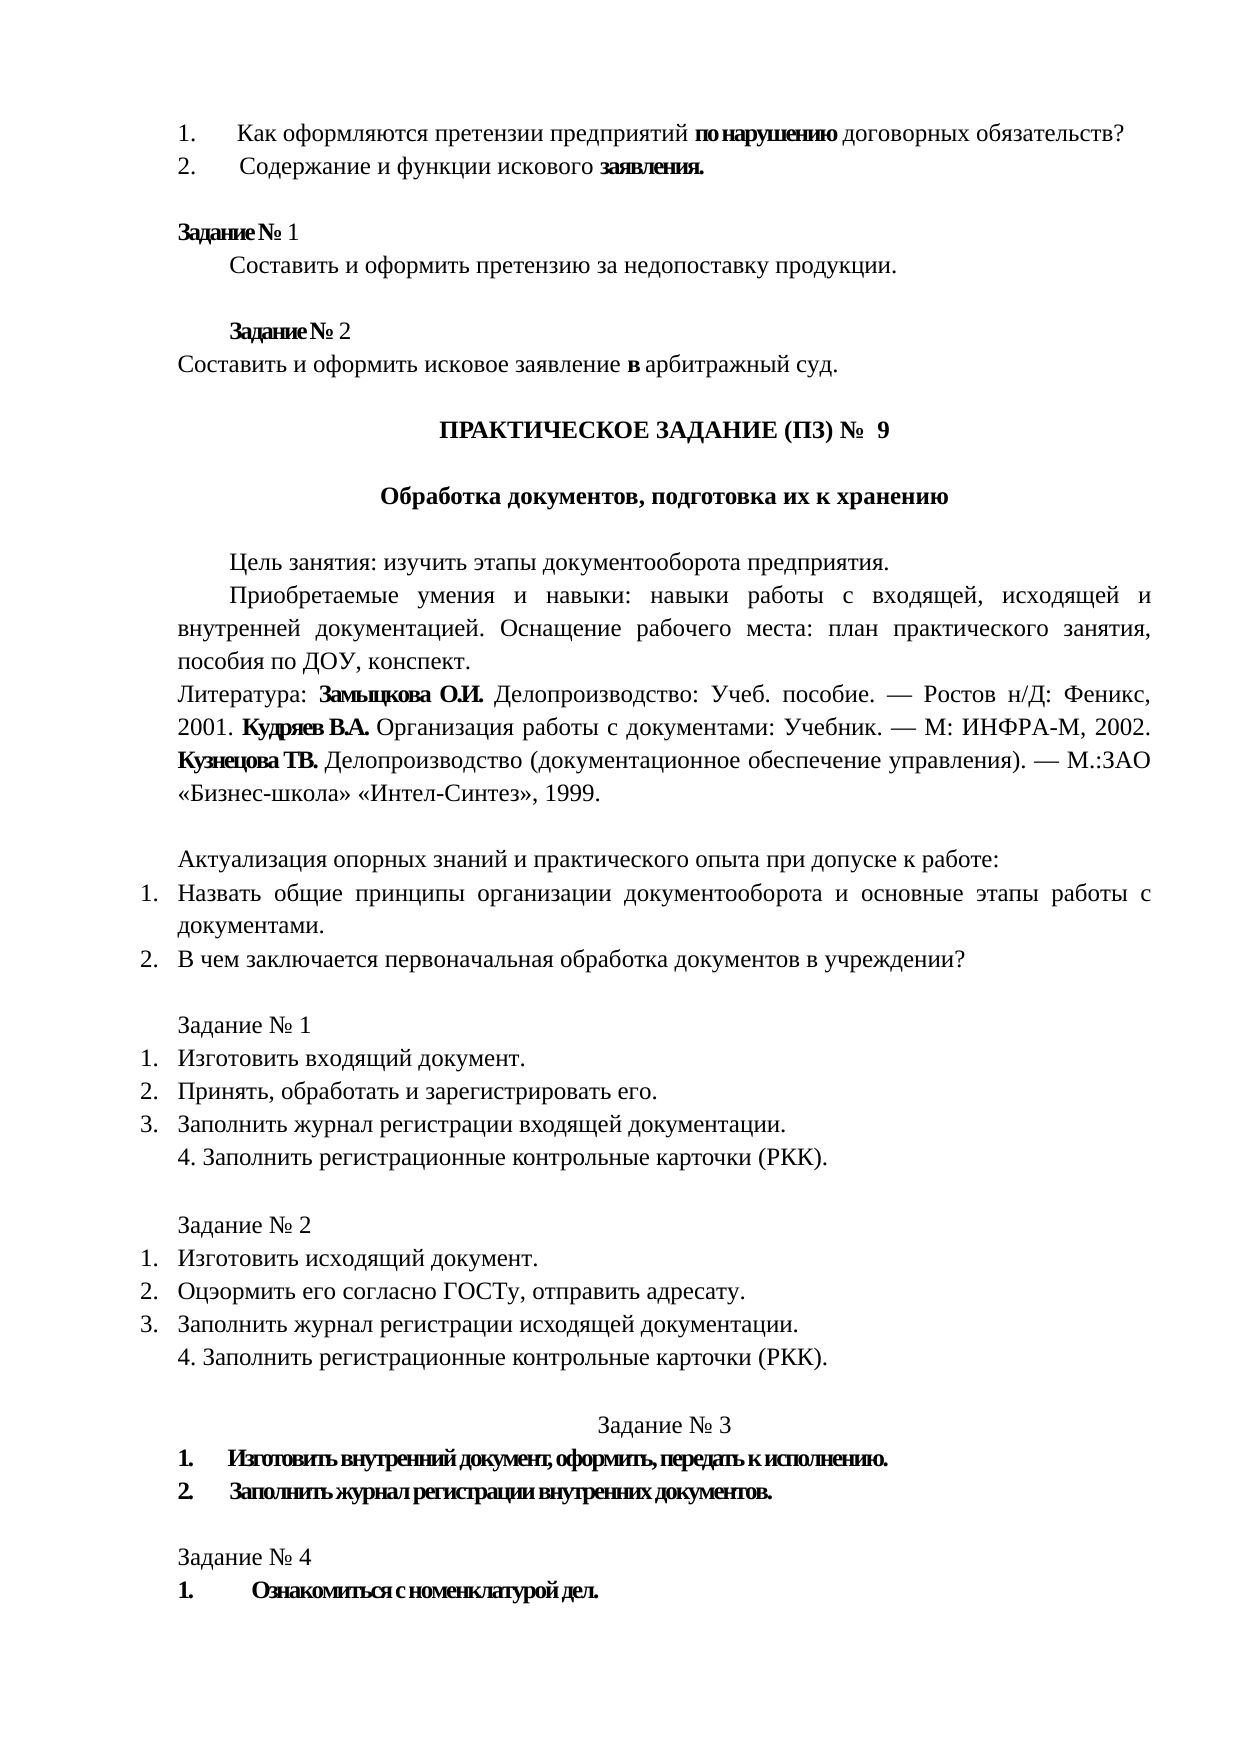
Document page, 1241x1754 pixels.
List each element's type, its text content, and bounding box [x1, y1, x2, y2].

text Задание № 1 [177, 217, 1152, 246]
text Задание № 3 [177, 1410, 1152, 1439]
text Актуализация опорных знаний и практического опыта при допуске к работе: [177, 844, 1152, 873]
text Задание № 2 [177, 316, 1152, 345]
text Задание № 1 [177, 1010, 1152, 1038]
text 4. Заполнить регистрационные контрольные карточки (РКК). [177, 1142, 1152, 1171]
text Составить и оформить исковое заявление в арбитражный суд. [177, 349, 1152, 378]
list Заполнить журнал регистрации исходящей документации. [140, 1309, 1152, 1338]
text Приобретаемые умения и навыки: навыки работы с входящей, исходящей и внутренней документацией. Оснащение рабочего места: план практического занятия, пособия по ДОУ, конспект. [177, 580, 1152, 675]
text ПРАКТИЧЕСКОЕ ЗАДАНИЕ (ПЗ) № 9 [177, 415, 1152, 444]
text Задание № 4 [177, 1542, 1152, 1571]
list Оцэормить его согласно ГОСТу, отправить адресату. [140, 1276, 1152, 1304]
list Изготовить исходящий документ. [140, 1243, 1152, 1272]
text 4. Заполнить регистрационные контрольные карточки (РКК). [177, 1342, 1152, 1371]
text Цель занятия: изучить этапы документооборота предприятия. [177, 547, 1152, 576]
text Литература: Замыцкова О.И. Делопроизводство: Учеб. пособие. — Ростов н/Д: Феникс, 2001. Кудряев В.А. Организация работы с документами: Учебник. — М: ИНФРА-М, 2002. Кузнецова ТВ. Делопроизводство (документационное обеспечение управления). — М.:ЗАО «Бизнес-школа» «Интел-Синтез», 1999. [177, 679, 1152, 807]
list Заполнить журнал регистрации входящей документации. [140, 1109, 1152, 1137]
list Ознакомиться с номенклатурой дел. [177, 1575, 1152, 1604]
list Изготовить входящий документ. [140, 1043, 1152, 1071]
text Задание № 2 [177, 1210, 1152, 1238]
text 2. Заполнить журнал регистрации внутренних документов. [177, 1476, 1152, 1505]
list Принять, обработать и зарегистрировать его. [140, 1076, 1152, 1104]
text 2. Содержание и функции искового заявления. [177, 151, 1152, 180]
text Составить и оформить претензию за недопоставку продукции. [177, 250, 1152, 279]
list Назвать общие принципы организации документооборота и основные этапы работы с документами. [140, 878, 1152, 939]
list В чем заключается первоначальная обработка документов в учреждении? [140, 944, 1152, 972]
text Обработка документов, подготовка их к хранению [177, 481, 1152, 510]
text 1. Изготовить внутренний документ, оформить, передать к исполнению. [177, 1443, 1152, 1472]
text 1. Как оформляются претензии предприятий по нарушению договорных обязательств? [177, 118, 1152, 147]
